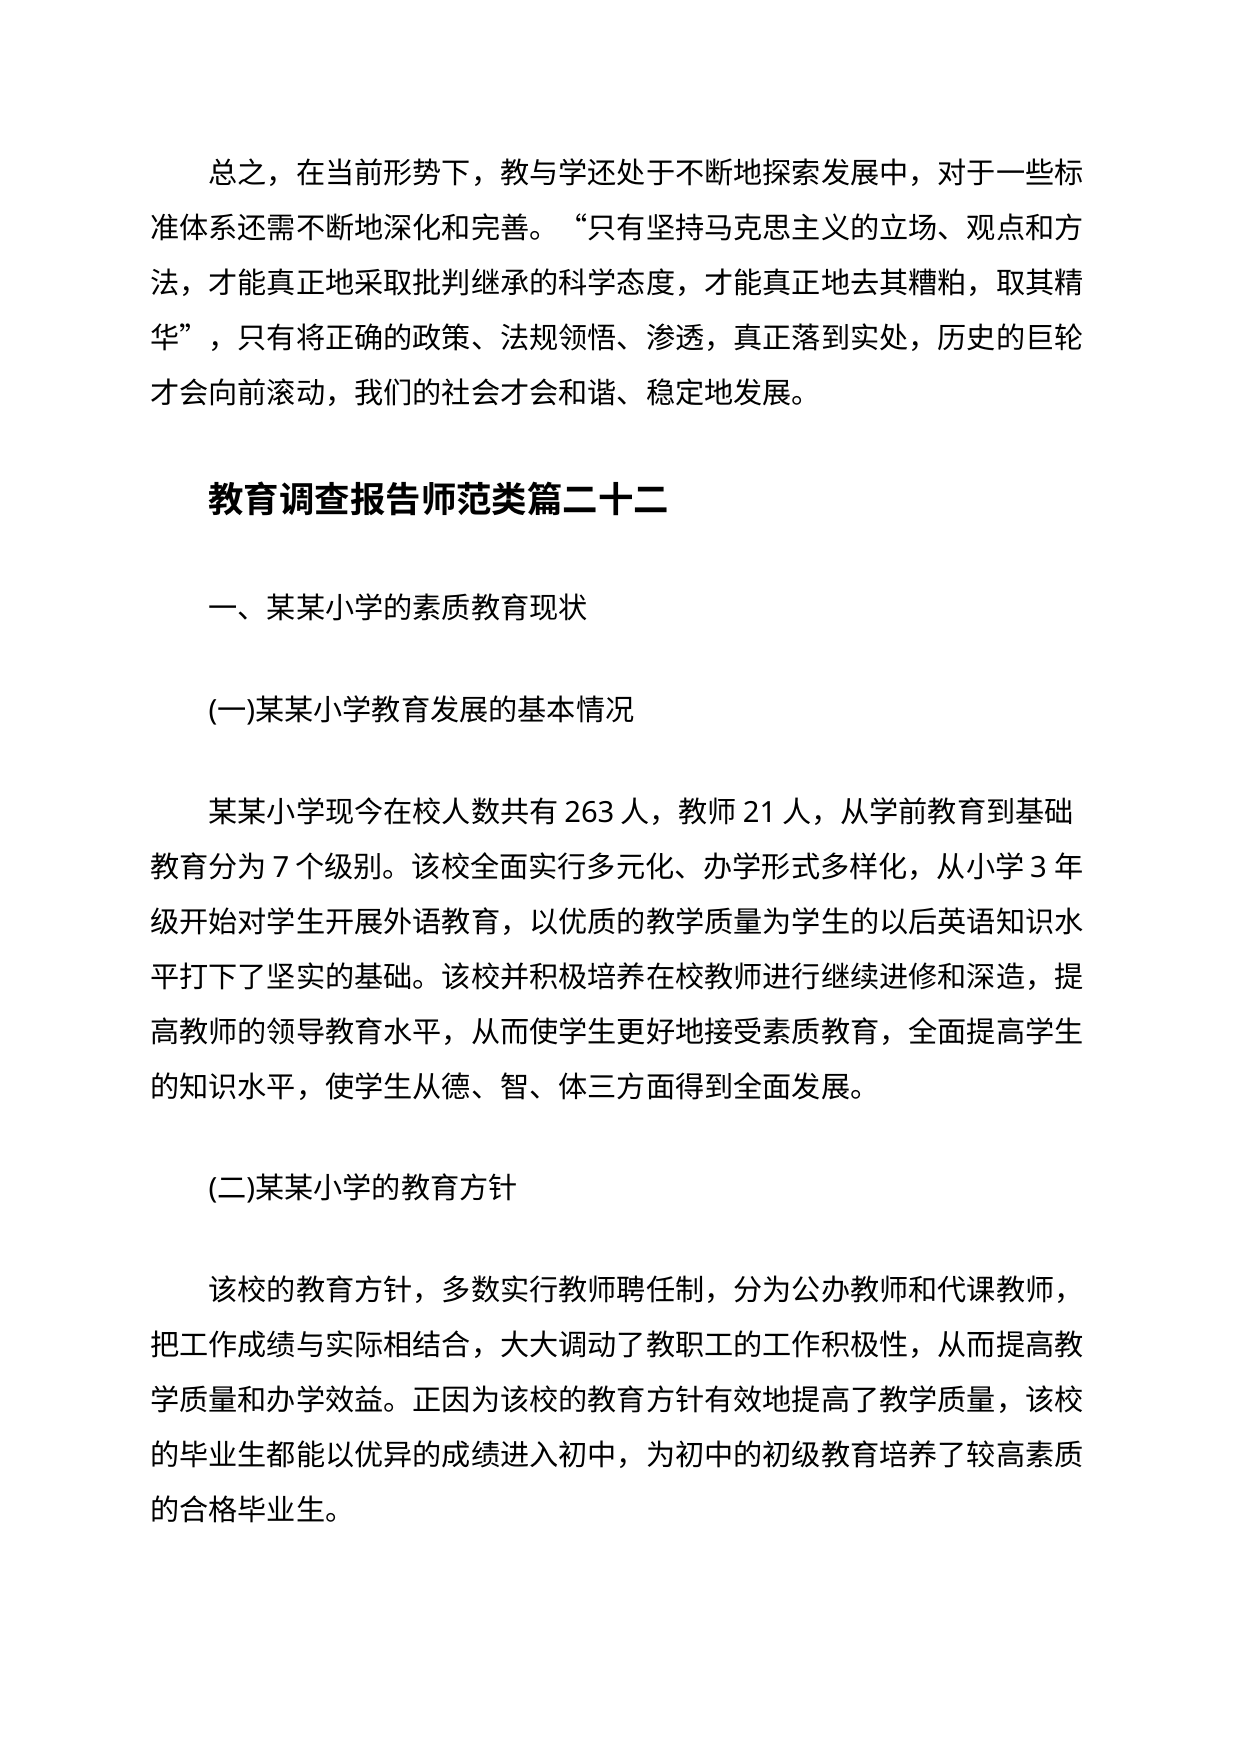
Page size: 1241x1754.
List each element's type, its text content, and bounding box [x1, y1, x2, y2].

text 某某小学现今在校人数共有263人，教师21人，从学前教育到基础教育分为7个级别。该校全面实行多元化、办学形式多样化，从小学3 年级开始对学生开展外语教育，以优质的教学质量为学生的以后英语知识水平打下了坚实的基础。该校并积极培养在校教师进行继续进修和深造，提高教师的领导教育水平，从而使学生更好地接受素质教育，全面提高学生的知识水平，使学生从德、智、体三方面得到全面发展。 [150, 788, 1090, 1106]
text 总之，在当前形势下，教与学还处于不断地探索发展中，对于一些标准体系还需不断地深化和完善。“只有坚持马克思主义的立场、观点和方法，才能真正地采取批判继承的科学态度，才能真正地去其糟粕，取其精华”，只有将正确的政策、法规领悟、渗透，真正落到实处，历史的巨轮才会向前滚动，我们的社会才会和谐、稳定地发展。 [150, 150, 1090, 412]
text (一)某某小学教育发展的基本情况 [150, 687, 1090, 729]
text 教育调查报告师范类篇二十二 [150, 471, 1090, 523]
text 一、某某小学的素质教育现状 [150, 585, 1090, 627]
text 该校的教育方针，多数实行教师聘任制，分为公办教师和代课教师，把工作成绩与实际相结合，大大调动了教职工的工作积极性，从而提高教学质量和办学效益。正因为该校的教育方针有效地提高了教学质量，该校的毕业生都能以优异的成绩进入初中，为初中的初级教育培养了较高素质的合格毕业生。 [150, 1267, 1090, 1529]
text (二)某某小学的教育方针 [150, 1165, 1090, 1207]
